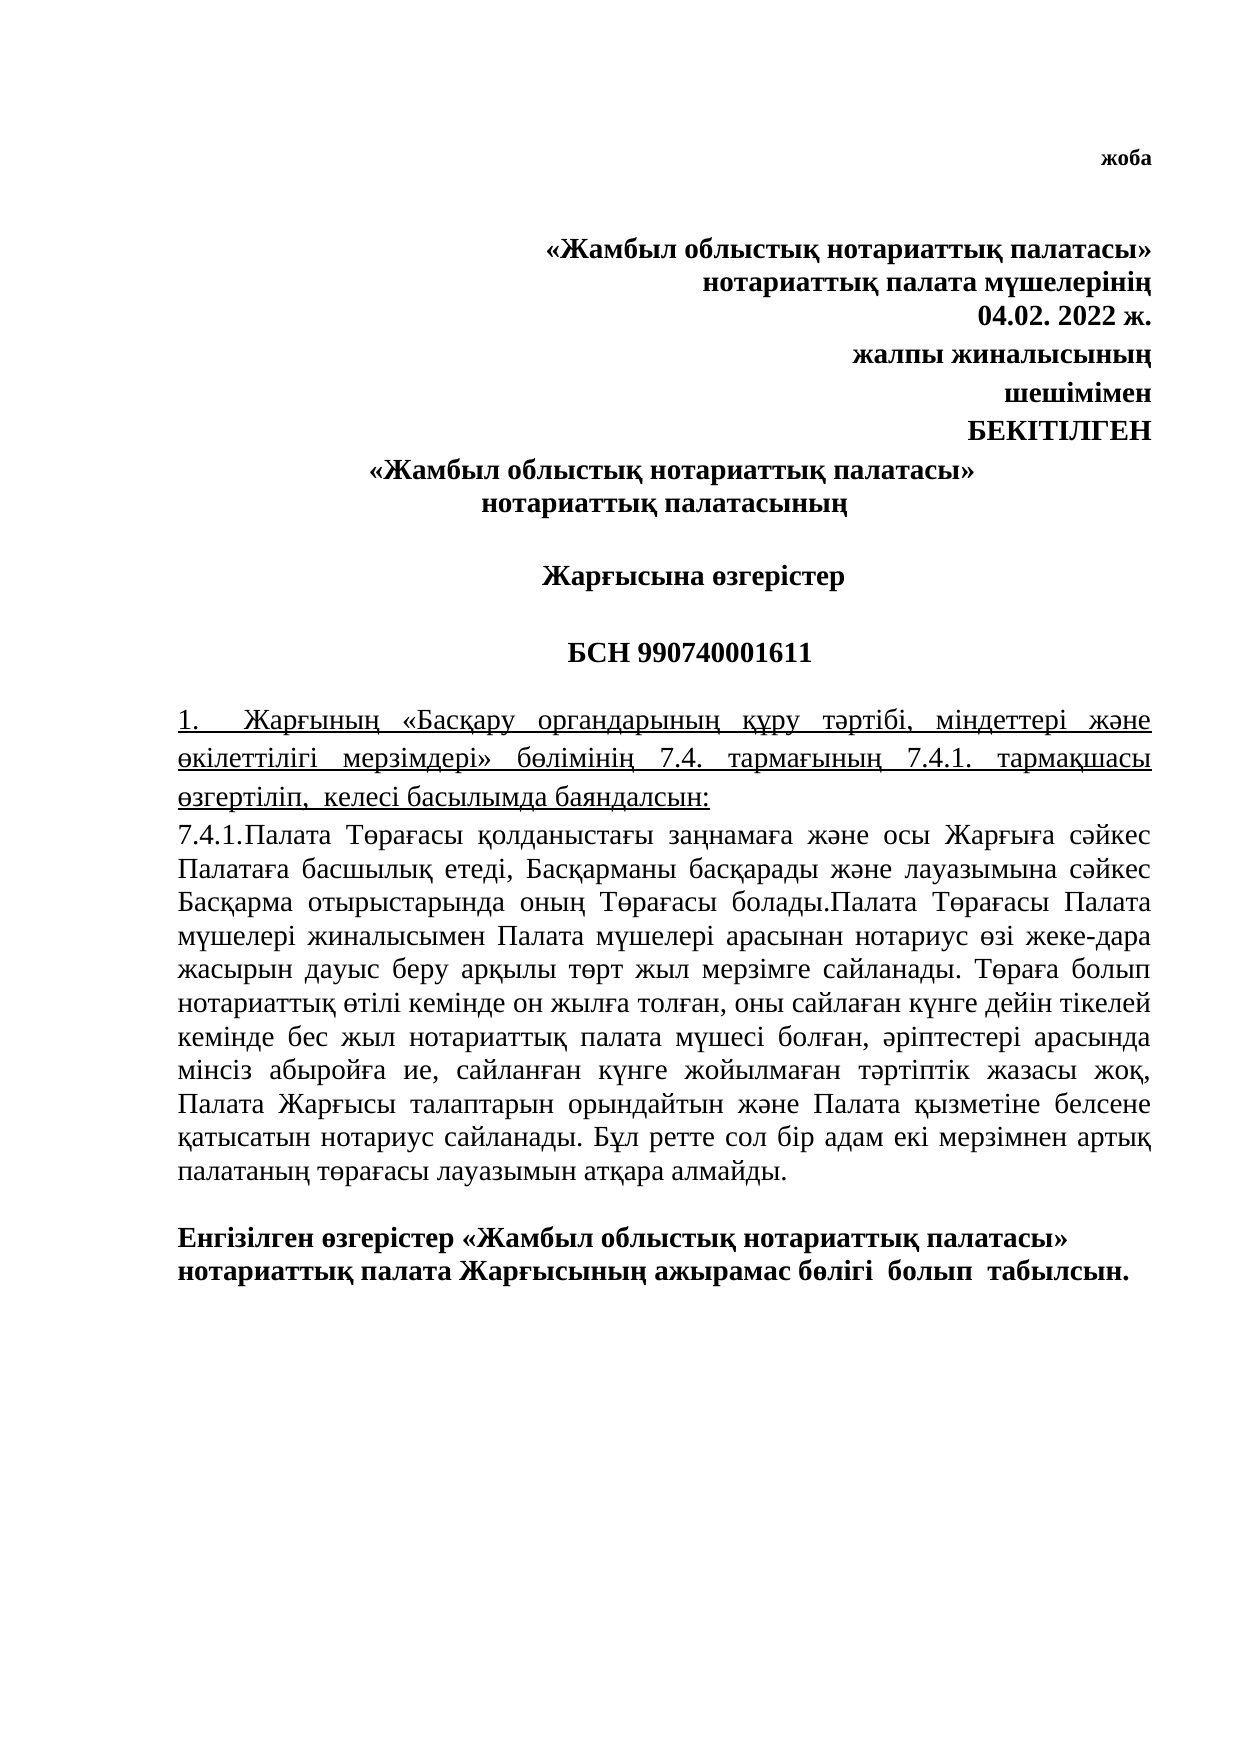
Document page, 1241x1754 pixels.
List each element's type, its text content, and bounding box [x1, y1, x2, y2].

subtitle жоба [177, 144, 1152, 171]
text 1. Жарғының «Басқару органдарының құру тәртібі, міндеттері және өкілеттілігі мерзімдері» бөлімінің 7.4. тармағының 7.4.1. тармақшасы өзгертіліп, келесі басылымда баяндалсын: [177, 770, 1152, 812]
subtitle нотариаттық палата мүшелерінің [177, 264, 1152, 298]
text Жарғысына өзгерістер [177, 558, 1152, 591]
subtitle Енгізілген өзгерістер «Жамбыл облыстық нотариаттық палатасы» [177, 1220, 1152, 1253]
text 04.02. 2022 ж. [177, 298, 1152, 331]
subtitle «Жамбыл облыстық нотариаттық палатасы» [177, 231, 1152, 264]
text БЕКІТІЛГЕН [177, 413, 1152, 447]
text 1. Жарғының «Басқару органдарының құру тәртібі, міндеттері және өкілеттілігі мерзімдері» бөлімінің 7.4. тармағының 7.4.1. тармақшасы өзгертіліп, келесі басылымда баяндалсын: [177, 732, 1152, 769]
text 1. Жарғының «Басқару органдарының құру тәртібі, міндеттері және өкілеттілігі мерзімдері» бөлімінің 7.4. тармағының 7.4.1. тармақшасы өзгертіліп, келесі басылымда баяндалсын: [177, 702, 1152, 731]
text шешімімен [177, 375, 1152, 408]
subtitle БСН 990740001611 [177, 635, 1152, 668]
subtitle «Жамбыл облыстық нотариаттық палатасы» [177, 452, 1152, 486]
subtitle нотариаттық палатасының [177, 486, 1152, 519]
list Палата Төрағасы қолданыстағы заңнамаға және осы Жарғыға сәйкес Палатаға басшылық етеді, Басқарманы басқарады және лауазымына сәйкес Басқарма отырыстарында оның Төрағасы болады.Палата Төрағасы Палата мүшелері жиналысымен Палата мүшелері арасынан нотариус өзі жеке-дара жасырын дауыс беру арқылы төрт жыл мерзімге сайланады. Төраға болып нотариаттық өтілі кемінде он жылға толған, оны сайлаған күнге дейін тікелей кемінде бес жыл нотариаттық палата мүшесі болған, әріптестері арасында мінсіз абыройға ие, сайланған күнге жойылмаған тәртіптік жазасы жоқ, Палата Жарғысы талаптарын орындайтын және Палата қызметіне белсене қатысатын нотариус сайланады. Бұл ретте сол бір адам екі мерзімнен артық палатаның төрағасы лауазымын атқара алмайды. [177, 817, 1152, 1186]
text жалпы жиналысының [177, 336, 1152, 370]
subtitle нотариаттық палата Жарғысының ажырамас бөлігі болып табылсын. [177, 1253, 1152, 1287]
